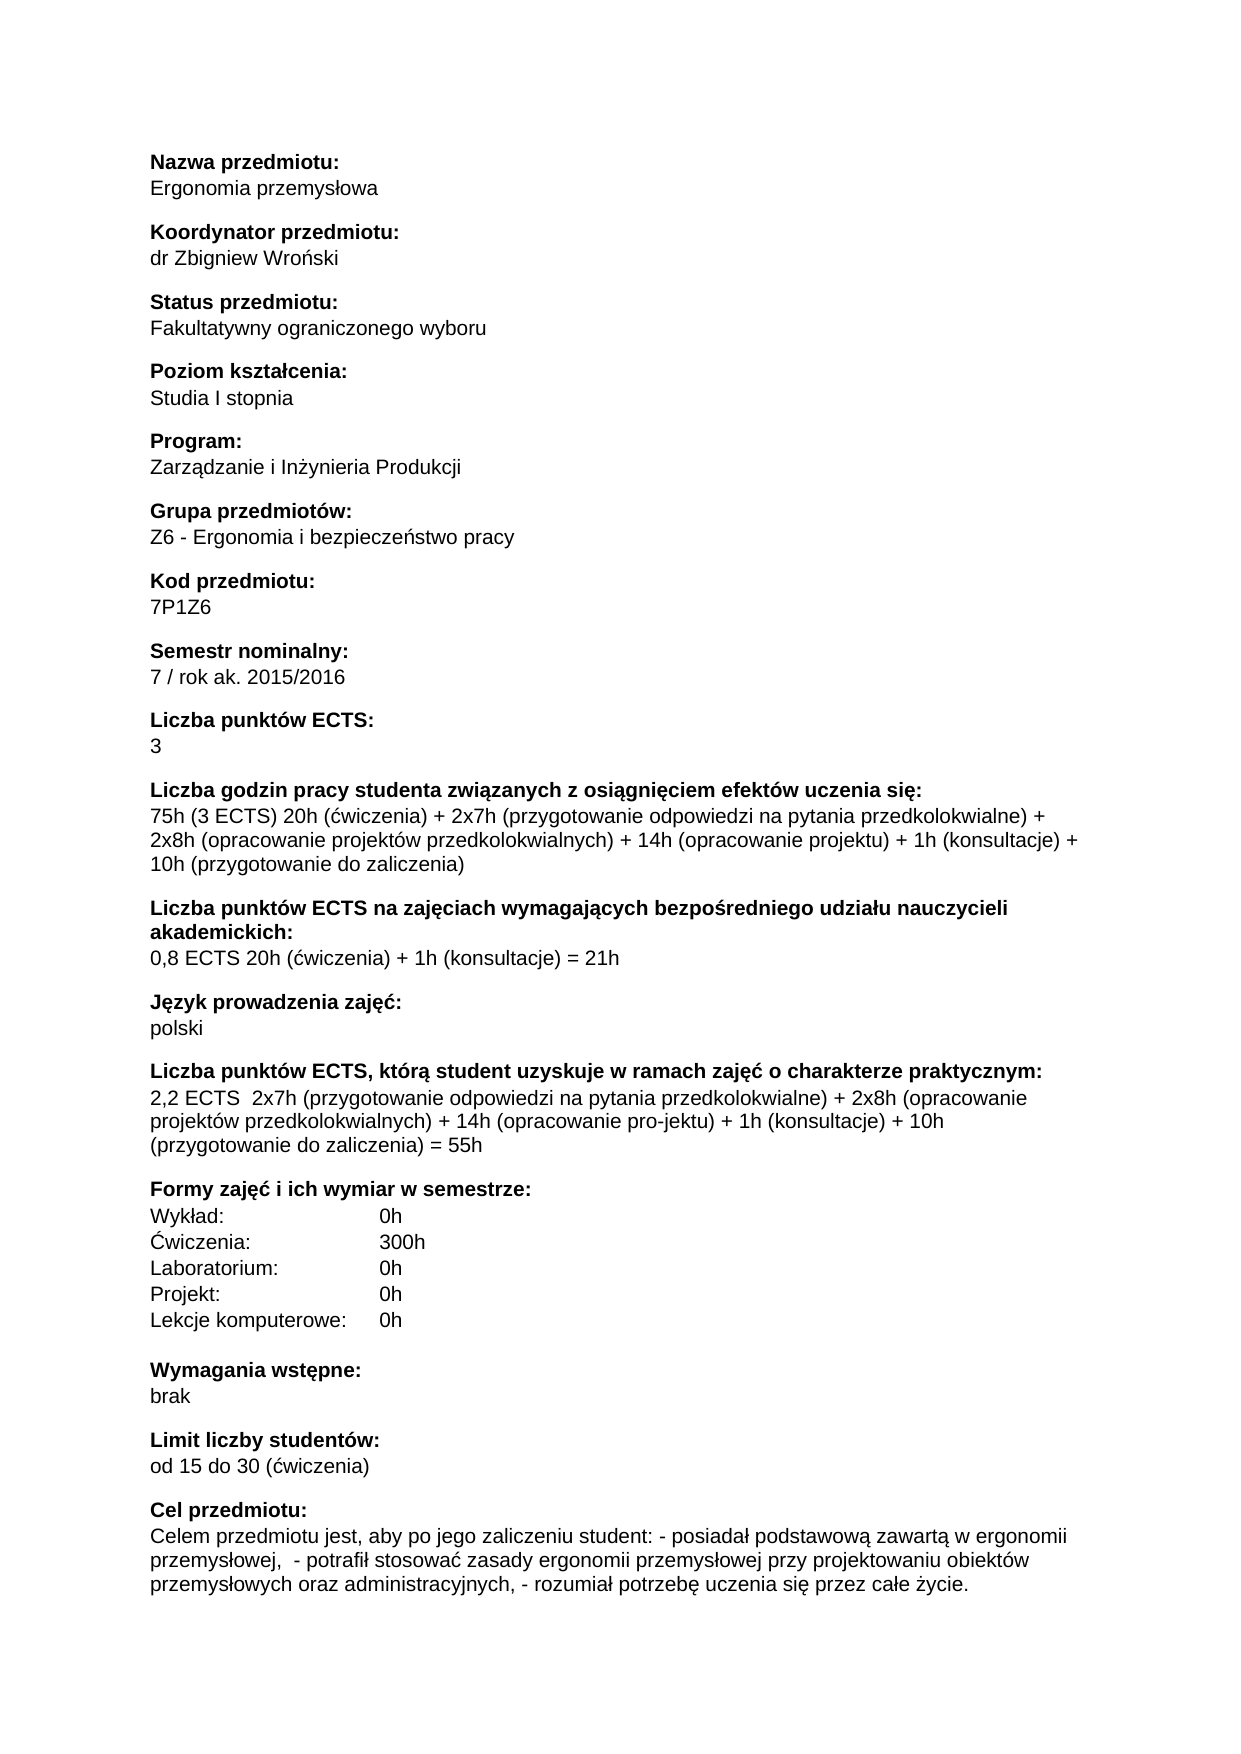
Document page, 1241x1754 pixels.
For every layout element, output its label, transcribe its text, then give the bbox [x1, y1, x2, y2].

text 0,8 ECTS 20h (ćwiczenia) + 1h (konsultacje) = 21h [150, 946, 1090, 970]
text Język prowadzenia zajęć: [150, 989, 1090, 1013]
text Formy zajęć i ich wymiar w semestrze: [150, 1177, 1090, 1201]
table_cell 300h [369, 1228, 597, 1254]
table_cell Ćwiczenia: [140, 1230, 367, 1254]
text Studia I stopnia [150, 385, 1090, 409]
text Grupa przedmiotów: [150, 499, 1090, 523]
text Program: [150, 429, 1090, 453]
text Liczba punktów ECTS: [150, 708, 1090, 732]
text Poziom kształcenia: [150, 359, 1090, 383]
text brak [150, 1384, 1090, 1408]
text Cel przedmiotu: [150, 1497, 1090, 1521]
text Z6 - Ergonomia i bezpieczeństwo pracy [150, 525, 1090, 549]
text 7 / rok ak. 2015/2016 [150, 664, 1090, 688]
text Kod przedmiotu: [150, 569, 1090, 593]
table_cell 0h [369, 1254, 597, 1280]
table_header Wykład: [140, 1204, 367, 1228]
text Liczba godzin pracy studenta związanych z osiągnięciem efektów uczenia się: [150, 778, 1090, 802]
text Status przedmiotu: [150, 289, 1090, 313]
text Ergonomia przemysłowa [150, 176, 1090, 200]
text Fakultatywny ograniczonego wyboru [150, 316, 1090, 339]
table_header 0h [369, 1204, 597, 1228]
text Liczba punktów ECTS na zajęciach wymagających bezpośredniego udziału nauczycieli akademickich: [150, 896, 1090, 944]
text dr Zbigniew Wroński [150, 246, 1090, 270]
table_cell 0h [369, 1280, 597, 1306]
text od 15 do 30 (ćwiczenia) [150, 1454, 1090, 1478]
text Koordynator przedmiotu: [150, 220, 1090, 244]
text Liczba punktów ECTS, którą student uzyskuje w ramach zajęć o charakterze praktycznym: [150, 1059, 1090, 1083]
text Semestr nominalny: [150, 638, 1090, 662]
text 2,2 ECTS 2x7h (przygotowanie odpowiedzi na pytania przedkolokwialne) + 2x8h (opracowanie projektów przedkolokwialnych) + 14h (opracowanie pro-jektu) + 1h (konsultacje) + 10h (przygotowanie do zaliczenia) = 55h [150, 1085, 1090, 1157]
text Limit liczby studentów: [150, 1428, 1090, 1452]
table_cell Laboratorium: [140, 1256, 367, 1280]
text Zarządzanie i Inżynieria Produkcji [150, 455, 1090, 479]
table_cell 0h [369, 1306, 597, 1332]
text 7P1Z6 [150, 595, 1090, 619]
text Wymagania wstępne: [150, 1358, 1090, 1382]
table_cell Lekcje komputerowe: [140, 1308, 367, 1332]
table_cell Projekt: [140, 1282, 367, 1306]
text 3 [150, 734, 1090, 758]
text Celem przedmiotu jest, aby po jego zaliczeniu student: - posiadał podstawową zawartą w ergonomii przemysłowej, - potrafił stosować zasady ergonomii przemysłowej przy projektowaniu obiektów przemysłowych oraz administracyjnych, - rozumiał potrzebę uczenia się przez całe życie. [150, 1523, 1090, 1595]
text Nazwa przedmiotu: [150, 150, 1090, 174]
text 75h (3 ECTS) 20h (ćwiczenia) + 2x7h (przygotowanie odpowiedzi na pytania przedkolokwialne) + 2x8h (opracowanie projektów przedkolokwialnych) + 14h (opracowanie projektu) + 1h (konsultacje) + 10h (przygotowanie do zaliczenia) [150, 804, 1090, 876]
text polski [150, 1016, 1090, 1039]
